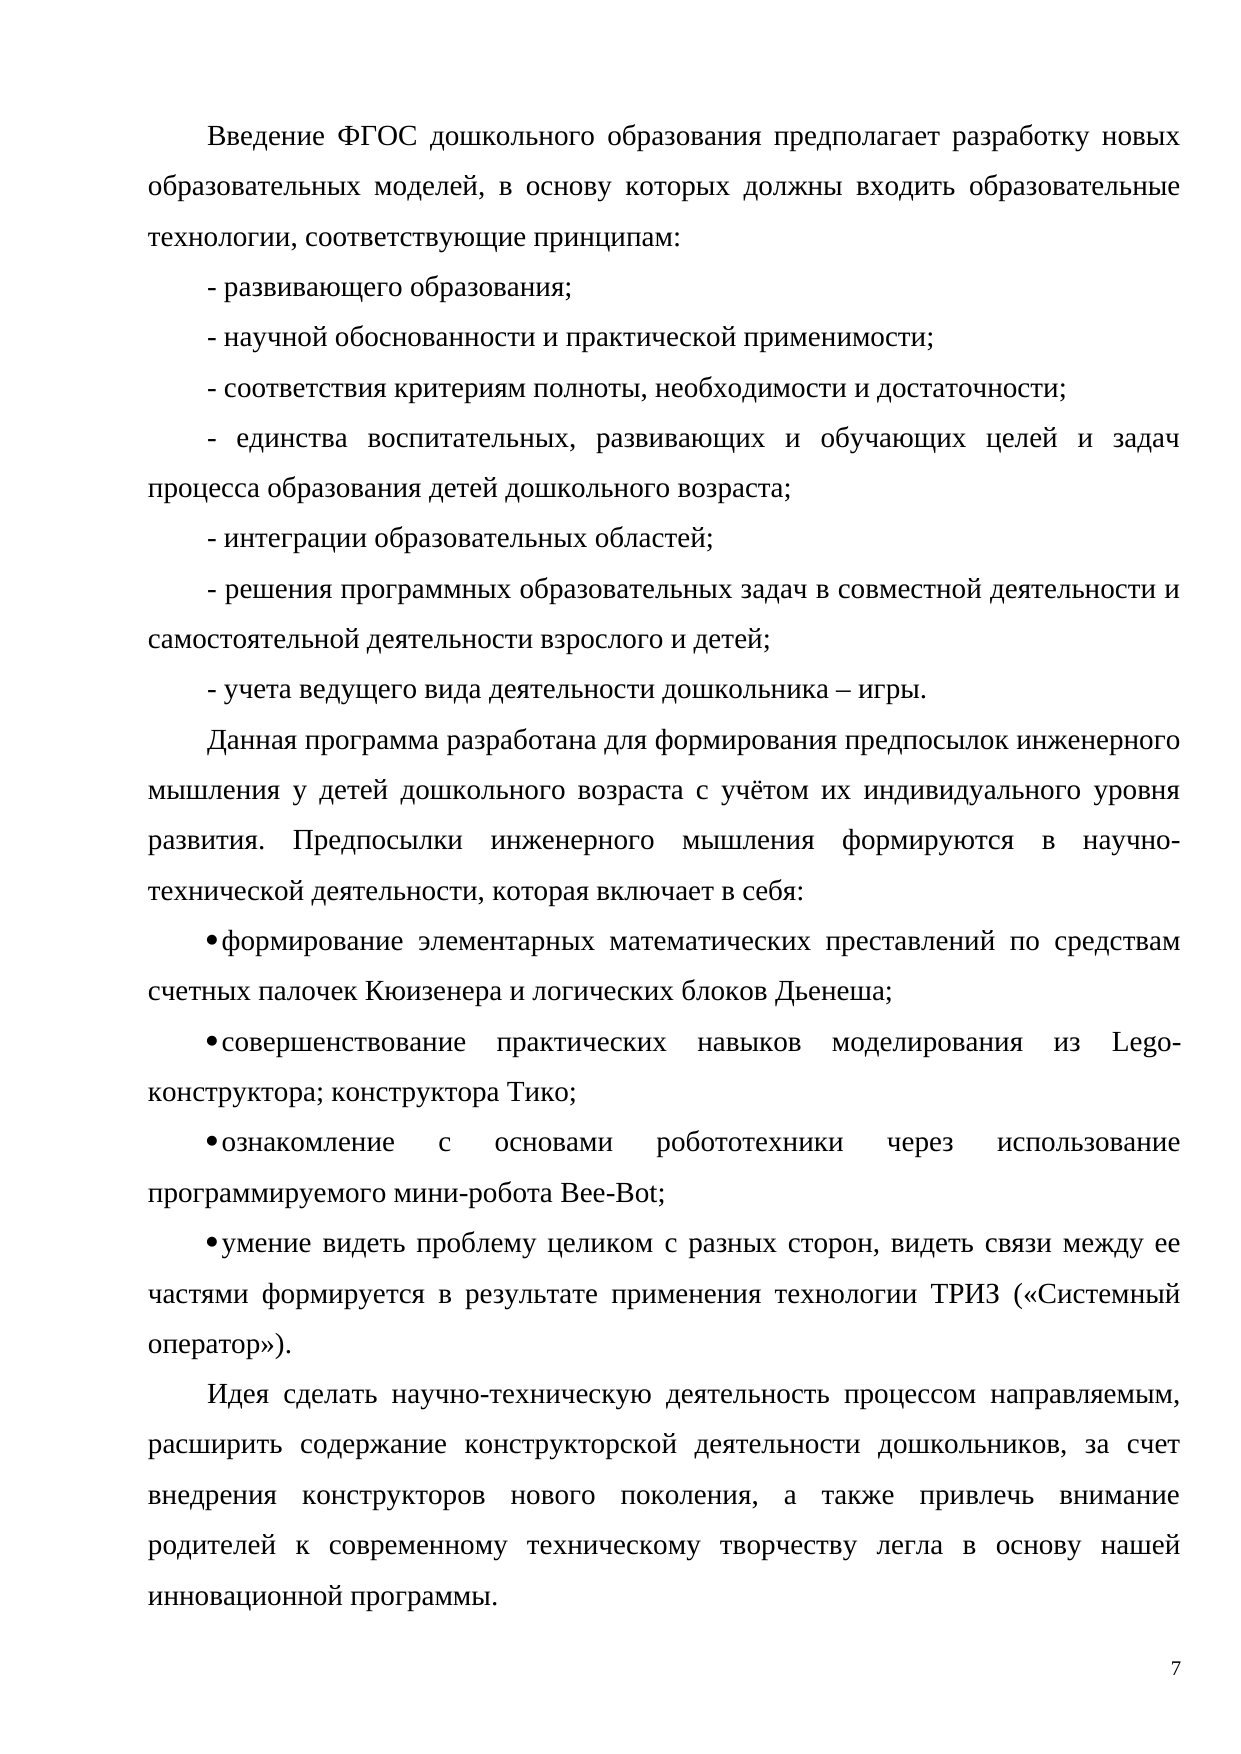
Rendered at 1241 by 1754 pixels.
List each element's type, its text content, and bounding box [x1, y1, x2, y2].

text Данная программа разработана для формирования предпосылок инженерного мышления у детей дошкольного возраста с учётом их индивидуального уровня развития. Предпосылки инженерного мышления формируются в научно-технической деятельности, которая включает в себя: [148, 722, 1181, 906]
text - научной обоснованности и практической применимости; [148, 319, 1181, 353]
list ознакомление с основами робототехники через использование программируемого мини-робота Bee-Bot; [148, 1124, 1181, 1208]
text Введение ФГОС дошкольного образования предполагает разработку новых образовательных моделей, в основу которых должны входить образовательные технологии, соответствующие принципам: [148, 118, 1181, 252]
list умение видеть проблему целиком с разных сторон, видеть связи между ее частями формируется в результате применения технологии ТРИЗ («Системный оператор»). [148, 1309, 1181, 1359]
text - интеграции образовательных областей; [148, 521, 1181, 554]
list совершенствование практических навыков моделирования из Lego-конструктора; конструктора Тико; [148, 1024, 1181, 1108]
list умение видеть проблему целиком с разных сторон, видеть связи между ее частями формируется в результате применения технологии ТРИЗ («Системный оператор»). [148, 1225, 1181, 1276]
text - соответствия критериям полноты, необходимости и достаточности; [148, 370, 1181, 403]
text - развивающего образования; [148, 269, 1181, 303]
text - учета ведущего вида деятельности дошкольника – игры. [148, 672, 1181, 705]
text - единства воспитательных, развивающих и обучающих целей и задач процесса образования детей дошкольного возраста; [148, 420, 1181, 504]
text Идея сделать научно-техническую деятельность процессом направляемым, расширить содержание конструкторской деятельности дошкольников, за счет внедрения конструкторов нового поколения, а также привлечь внимание родителей к современному техническому творчеству легла в основу нашей инновационной программы. [148, 1376, 1181, 1611]
text - решения программных образовательных задач в совместной деятельности и самостоятельной деятельности взрослого и детей; [148, 571, 1181, 655]
list формирование элементарных математических преставлений по средствам счетных палочек Кюизенера и логических блоков Дьенеша; [148, 923, 1181, 1007]
